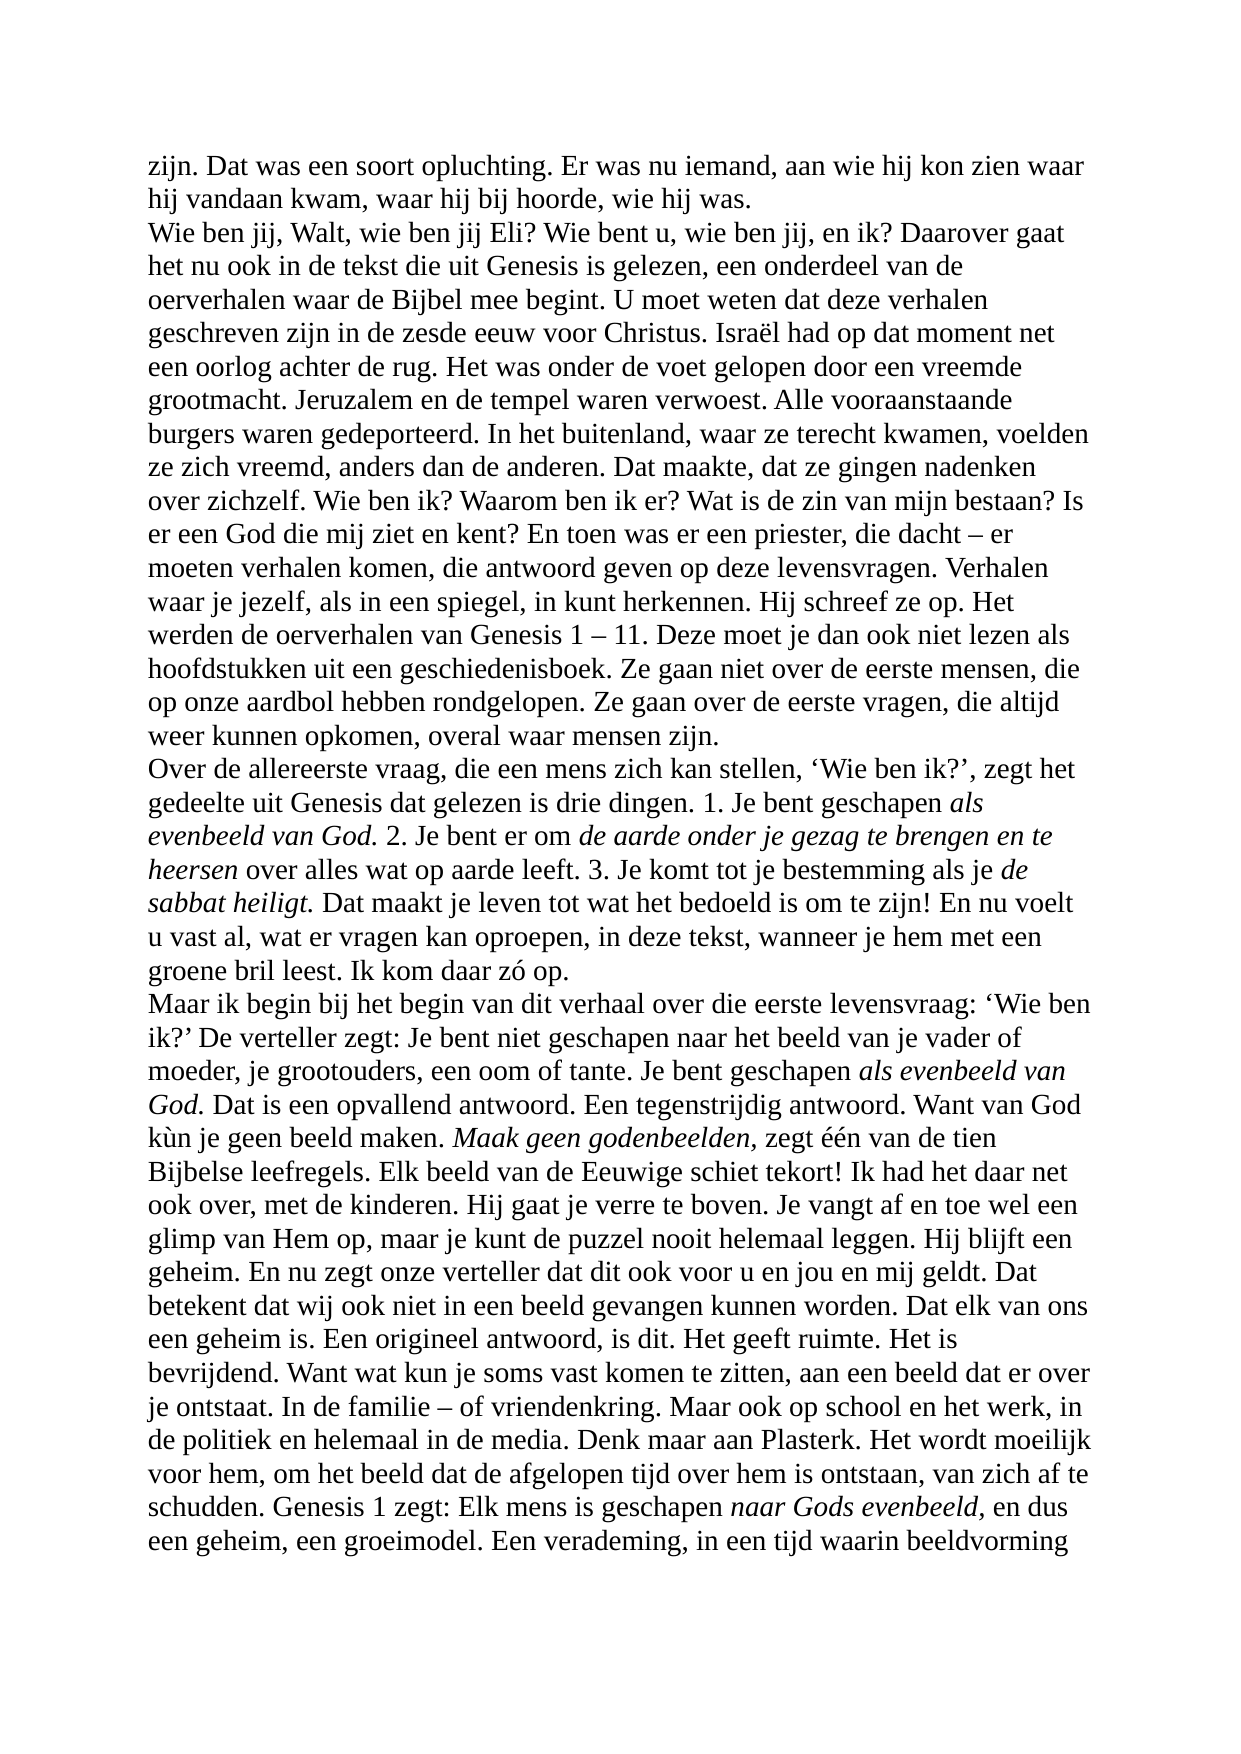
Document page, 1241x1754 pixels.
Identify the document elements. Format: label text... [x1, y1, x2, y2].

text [148, 148, 1093, 215]
text Over de allereerste vraag, die een mens zich kan stellen, ‘Wie ben ik?’, zegt het gedeelte uit Genesis dat gelezen is drie dingen. 1. Je bent geschapen als evenbeeld van God. 2. Je bent er om de aarde onder je gezag te brengen en te heersen over alles wat op aarde leeft. 3. Je komt tot je bestemming als je de sabbat heiligt. Dat maakt je leven tot wat het bedoeld is om te zijn! En nu voelt u vast al, wat er vragen kan oproepen, in deze tekst, wanneer je hem met een groene bril leest. Ik kom daar zó op. [148, 751, 1093, 986]
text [148, 986, 1093, 1556]
text Wie ben jij, Walt, wie ben jij Eli? Wie bent u, wie ben jij, en ik? Daarover gaat het nu ook in de tekst die uit Genesis is gelezen, een onderdeel van de oerverhalen waar de Bijbel mee begint. U moet weten dat deze verhalen geschreven zijn in de zesde eeuw voor Christus. Israël had op dat moment net een oorlog achter de rug. Het was onder de voet gelopen door een vreemde grootmacht. Jeruzalem en de tempel waren verwoest. Alle vooraanstaande burgers waren gedeporteerd. In het buitenland, waar ze terecht kwamen, voelden ze zich vreemd, anders dan de anderen. Dat maakte, dat ze gingen nadenken over zichzelf. Wie ben ik? Waarom ben ik er? Wat is de zin van mijn bestaan? Is er een God die mij ziet en kent? En toen was er een priester, die dacht – er moeten verhalen komen, die antwoord geven op deze levensvragen. Verhalen waar je jezelf, als in een spiegel, in kunt herkennen. Hij schreef ze op. Het werden de oerverhalen van Genesis 1 – 11. Deze moet je dan ook niet lezen als hoofdstukken uit een geschiedenisboek. Ze gaan niet over de eerste mensen, die op onze aardbol hebben rondgelopen. Ze gaan over de eerste vragen, die altijd weer kunnen opkomen, overal waar mensen zijn. [148, 215, 1093, 751]
